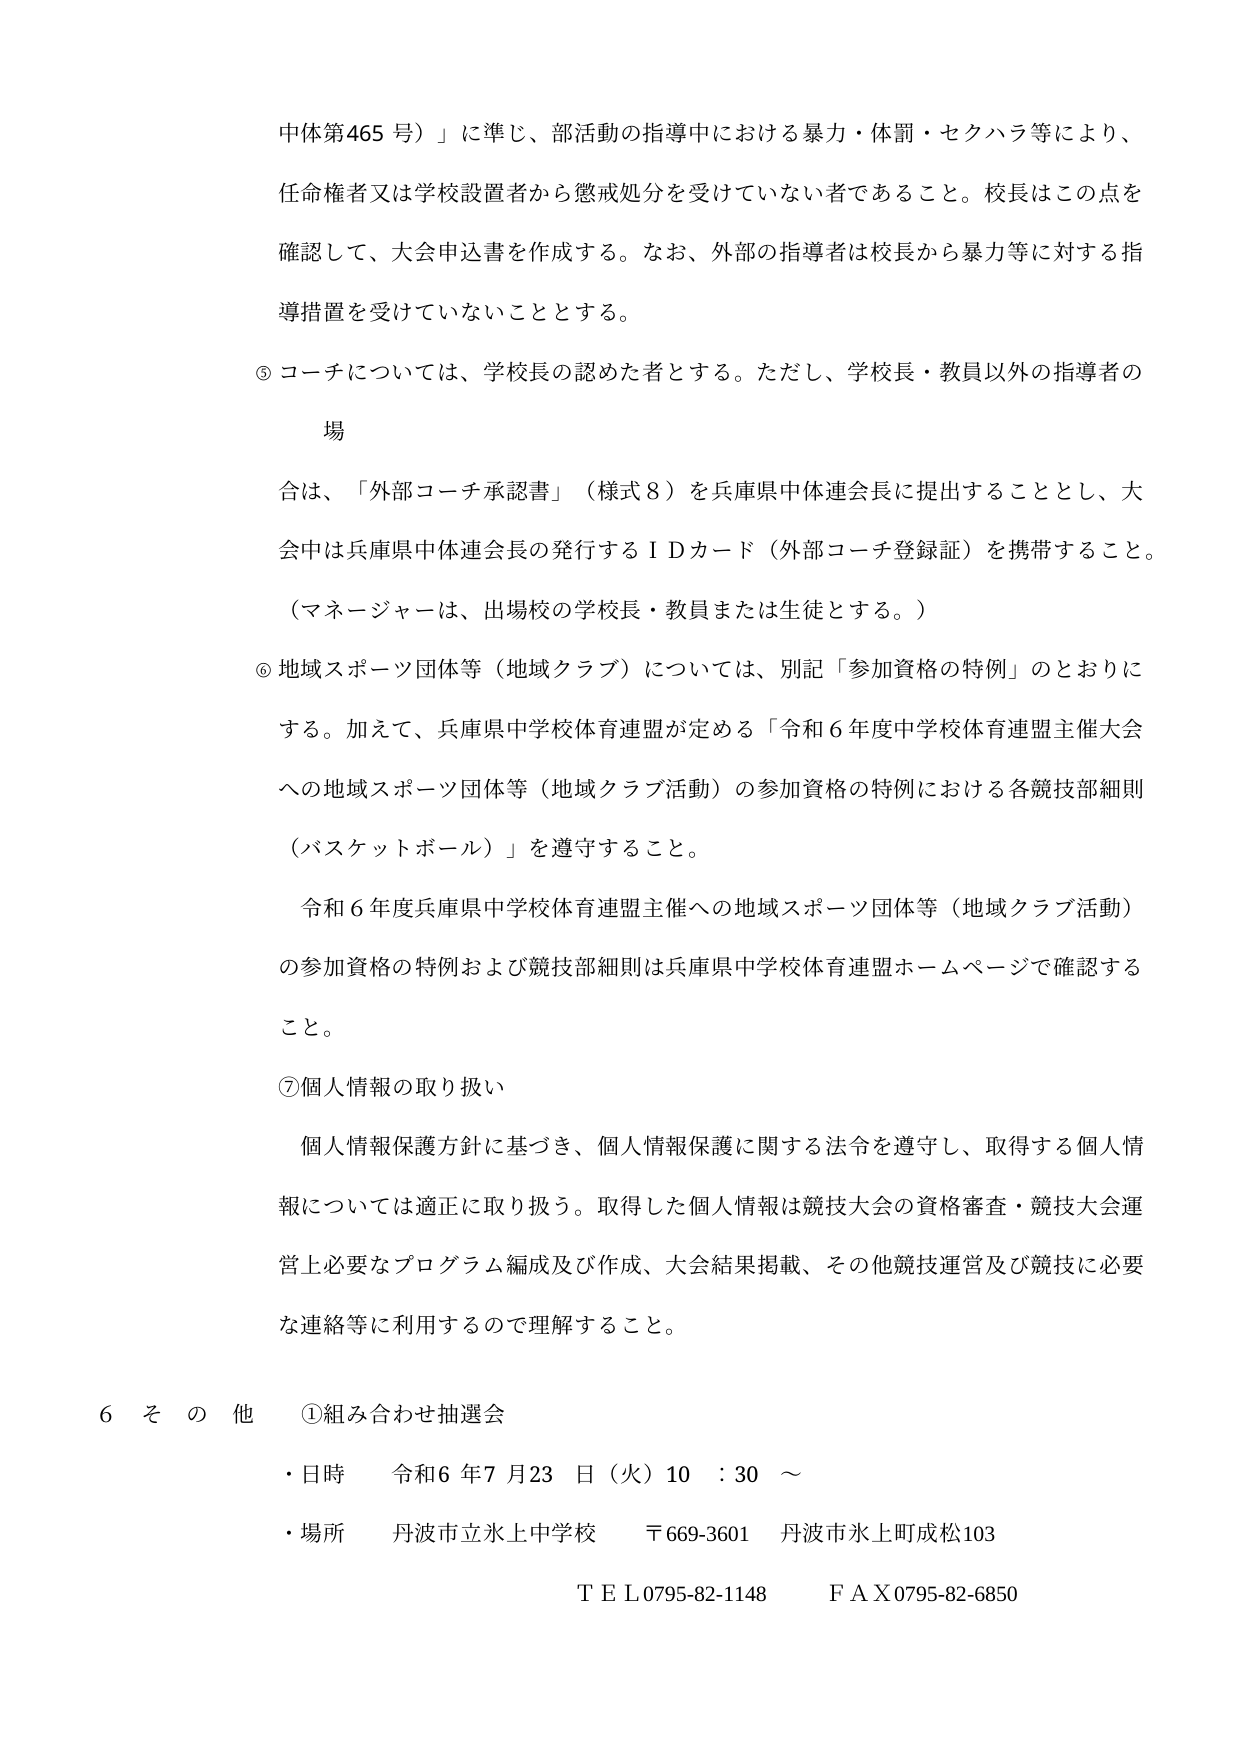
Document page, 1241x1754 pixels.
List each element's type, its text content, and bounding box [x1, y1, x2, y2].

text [273, 102, 1145, 341]
text ⑤コーチについては、学校長の認めた者とする。ただし、学校長・教員以外の指導者の場 [253, 341, 1145, 460]
text ６ そ の 他 ①組み合わせ抽選会 [95, 1383, 1145, 1443]
text ⑥地域スポーツ団体等（地域クラブ）については、別記「参加資格の特例」のとおりにする。加えて、兵庫県中学校体育連盟が定める「令和６年度中学校体育連盟主催大会への地域スポーツ団体等（地域クラブ活動）の参加資格の特例における各競技部細則（バスケットボール）」を遵守すること。 [253, 639, 1145, 877]
text ・日時 令和6年7月23日（火）10：30～ [95, 1443, 1145, 1503]
text 個人情報保護方針に基づき、個人情報保護に関する法令を遵守し、取得する個人情報については適正に取り扱う。取得した個人情報は競技大会の資格審査・競技大会運営上必要なプログラム編成及び作成、大会結果掲載、その他競技運営及び競技に必要な連絡等に利用するので理解すること。 [95, 1115, 1145, 1354]
text ＴＥＬ0795-82-1148 ＦＡＸ0795-82-6850 [95, 1562, 1145, 1622]
text 令和６年度兵庫県中学校体育連盟主催への地域スポーツ団体等（地域クラブ活動）の参加資格の特例および競技部細則は兵庫県中学校体育連盟ホームページで確認すること。 [223, 877, 1145, 1056]
text ⑦個人情報の取り扱い [95, 1056, 1145, 1115]
text 合は、「外部コーチ承認書」（様式８）を兵庫県中体連会長に提出することとし、大会中は兵庫県中体連会長の発行するＩＤカード（外部コーチ登録証）を携帯すること。（マネージャーは、出場校の学校長・教員または生徒とする。） [272, 460, 1145, 639]
text ・場所 丹波市立氷上中学校 〒669-3601 丹波市氷上町成松103 [95, 1503, 1145, 1562]
